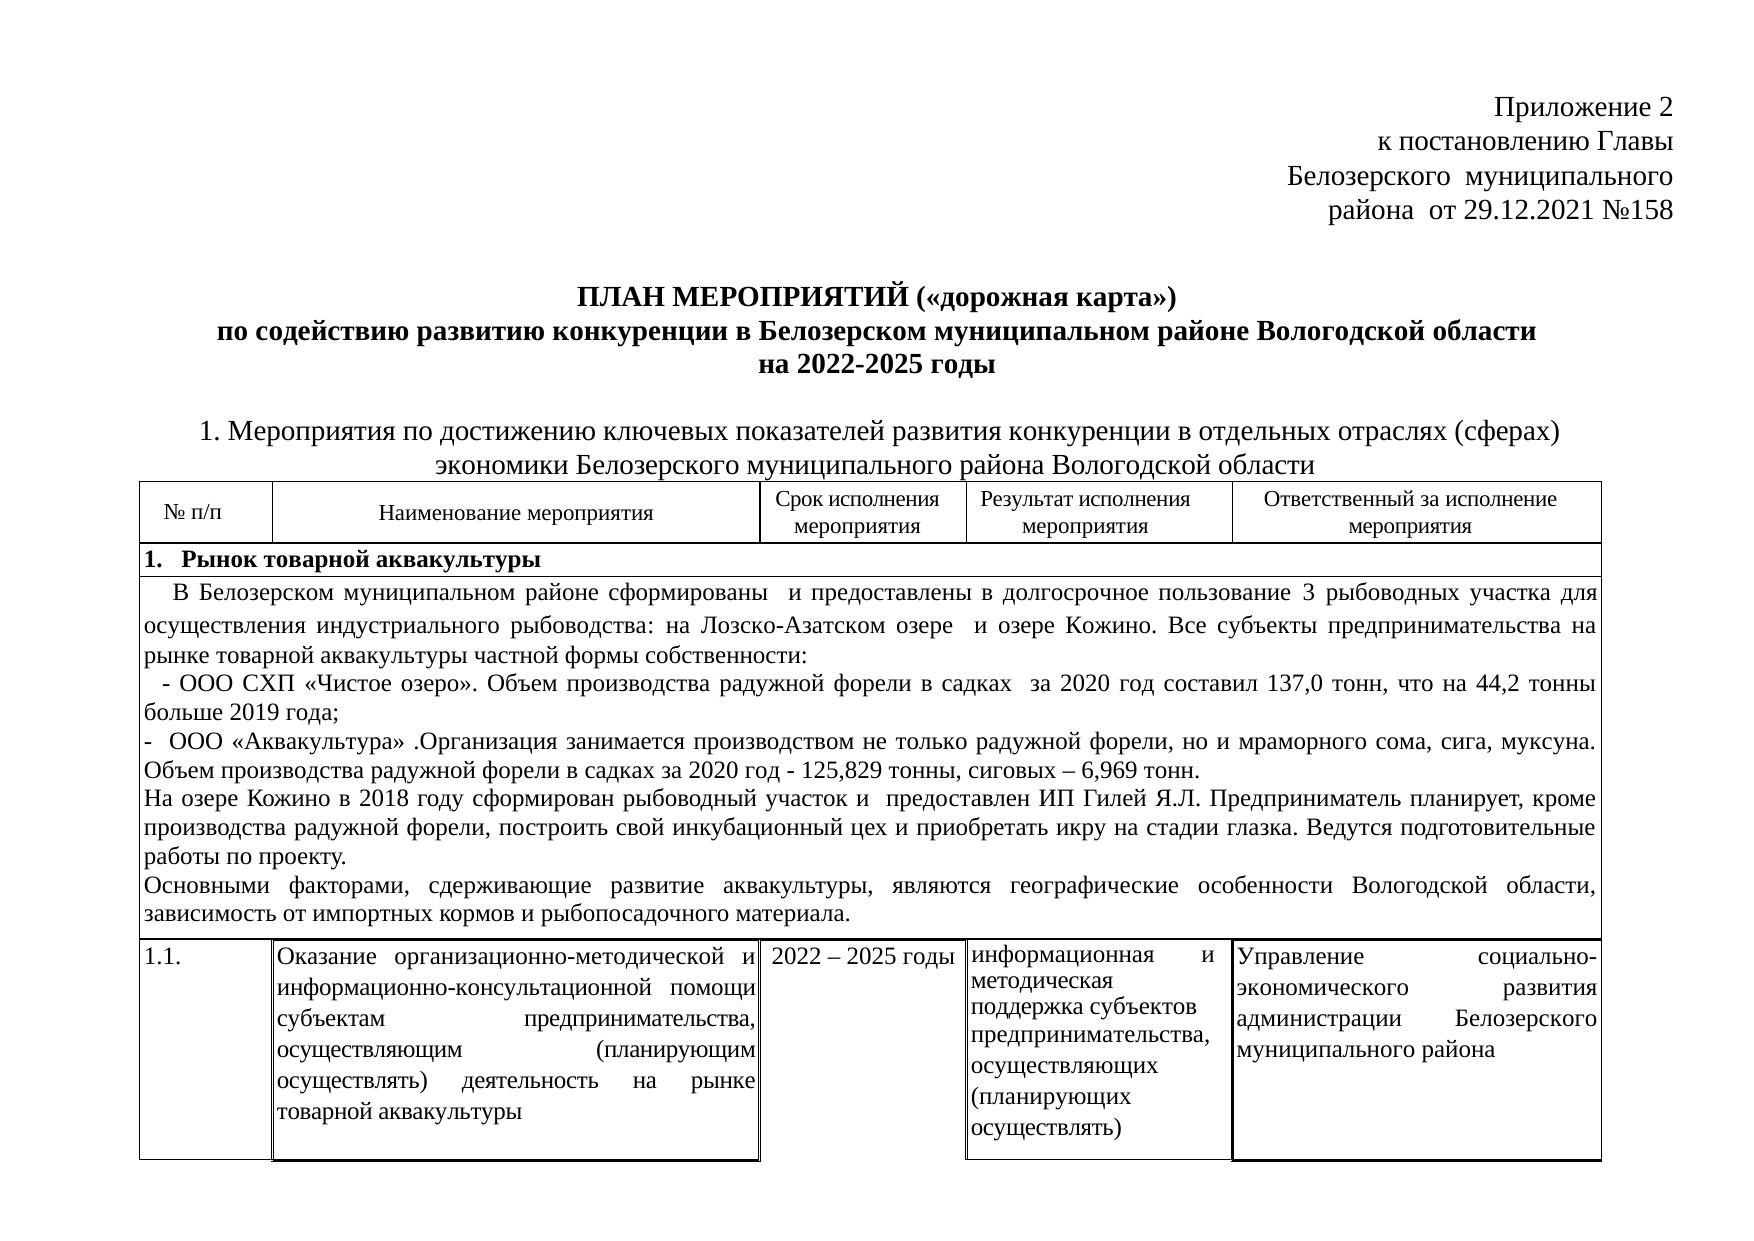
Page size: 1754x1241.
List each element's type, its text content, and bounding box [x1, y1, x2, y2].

table_header Результат исполнения мероприятия [967, 482, 1232, 542]
table_cell 2022 – 2025 годы [761, 941, 965, 1159]
text к постановлению Главы [81, 124, 1673, 158]
table_header № п/п [140, 482, 272, 542]
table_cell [968, 940, 1231, 1159]
table_header Наименование мероприятия [273, 482, 759, 542]
text ПЛАН МЕРОПРИЯТИЙ («дорожная карта») [81, 279, 1673, 313]
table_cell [1234, 941, 1601, 1159]
text Белозерского муниципального [81, 158, 1673, 192]
table_cell Оказание организационно-методической и информационно-консультационной помощи субъектам предпринимательства, осуществляющим (планирующим осуществлять) деятельность на рынке товарной аквакультуры [274, 941, 758, 1159]
table_header Ответственный за исполнение мероприятия [1233, 482, 1601, 542]
table_header Срок исполнения мероприятия [761, 482, 966, 542]
table_cell 1. Рынок товарной аквакультуры [140, 544, 1601, 576]
table_cell В Белозерском муниципальном районе сформированы и предоставлены в долгосрочное пользование 3 рыбоводных участка для осуществления индустриального рыбоводства: на Лозско-Азатском озере и озере Кожино. Все субъекты предпринимательства на рынке товарной аквакультуры частной формы собственности: - ООО СХП «Чистое озеро». Объем производства радужной форели в садках за 2020 год составил 137,0 тонн, что на 44,2 тонны больше 2019 года; - ООО «Аквакультура» .Организация занимается производством не только радужной форели, но и мраморного сома, сига, муксуна. Объем производства радужной форели в садках за 2020 год - 125,829 тонны, сиговых – 6,969 тонн. На озере Кожино в 2018 году сформирован рыбоводный участок и предоставлен ИП Гилей Я.Л. Предприниматель планирует, кроме производства радужной форели, построить свой инкубационный цех и приобретать икру на стадии глазка. Ведутся подготовительные работы по проекту. Основными факторами, сдерживающие развитие аквакультуры, являются географические особенности Вологодской области, зависимость от импортных кормов и рыбопосадочного материала. [140, 577, 1601, 938]
text экономики Белозерского муниципального района Вологодской области [81, 447, 1669, 481]
text по содействию развитию конкуренции в Белозерском муниципальном районе Вологодской области [81, 313, 1673, 346]
text района от 29.12.2021 №158 [81, 193, 1673, 227]
text Приложение 2 [81, 89, 1673, 123]
text 1. Мероприятия по достижению ключевых показателей развития конкуренции в отдельных отраслях (сферах) [81, 413, 1673, 447]
text на 2022-2025 годы [81, 346, 1673, 380]
table_cell 1.1. [140, 940, 271, 1159]
